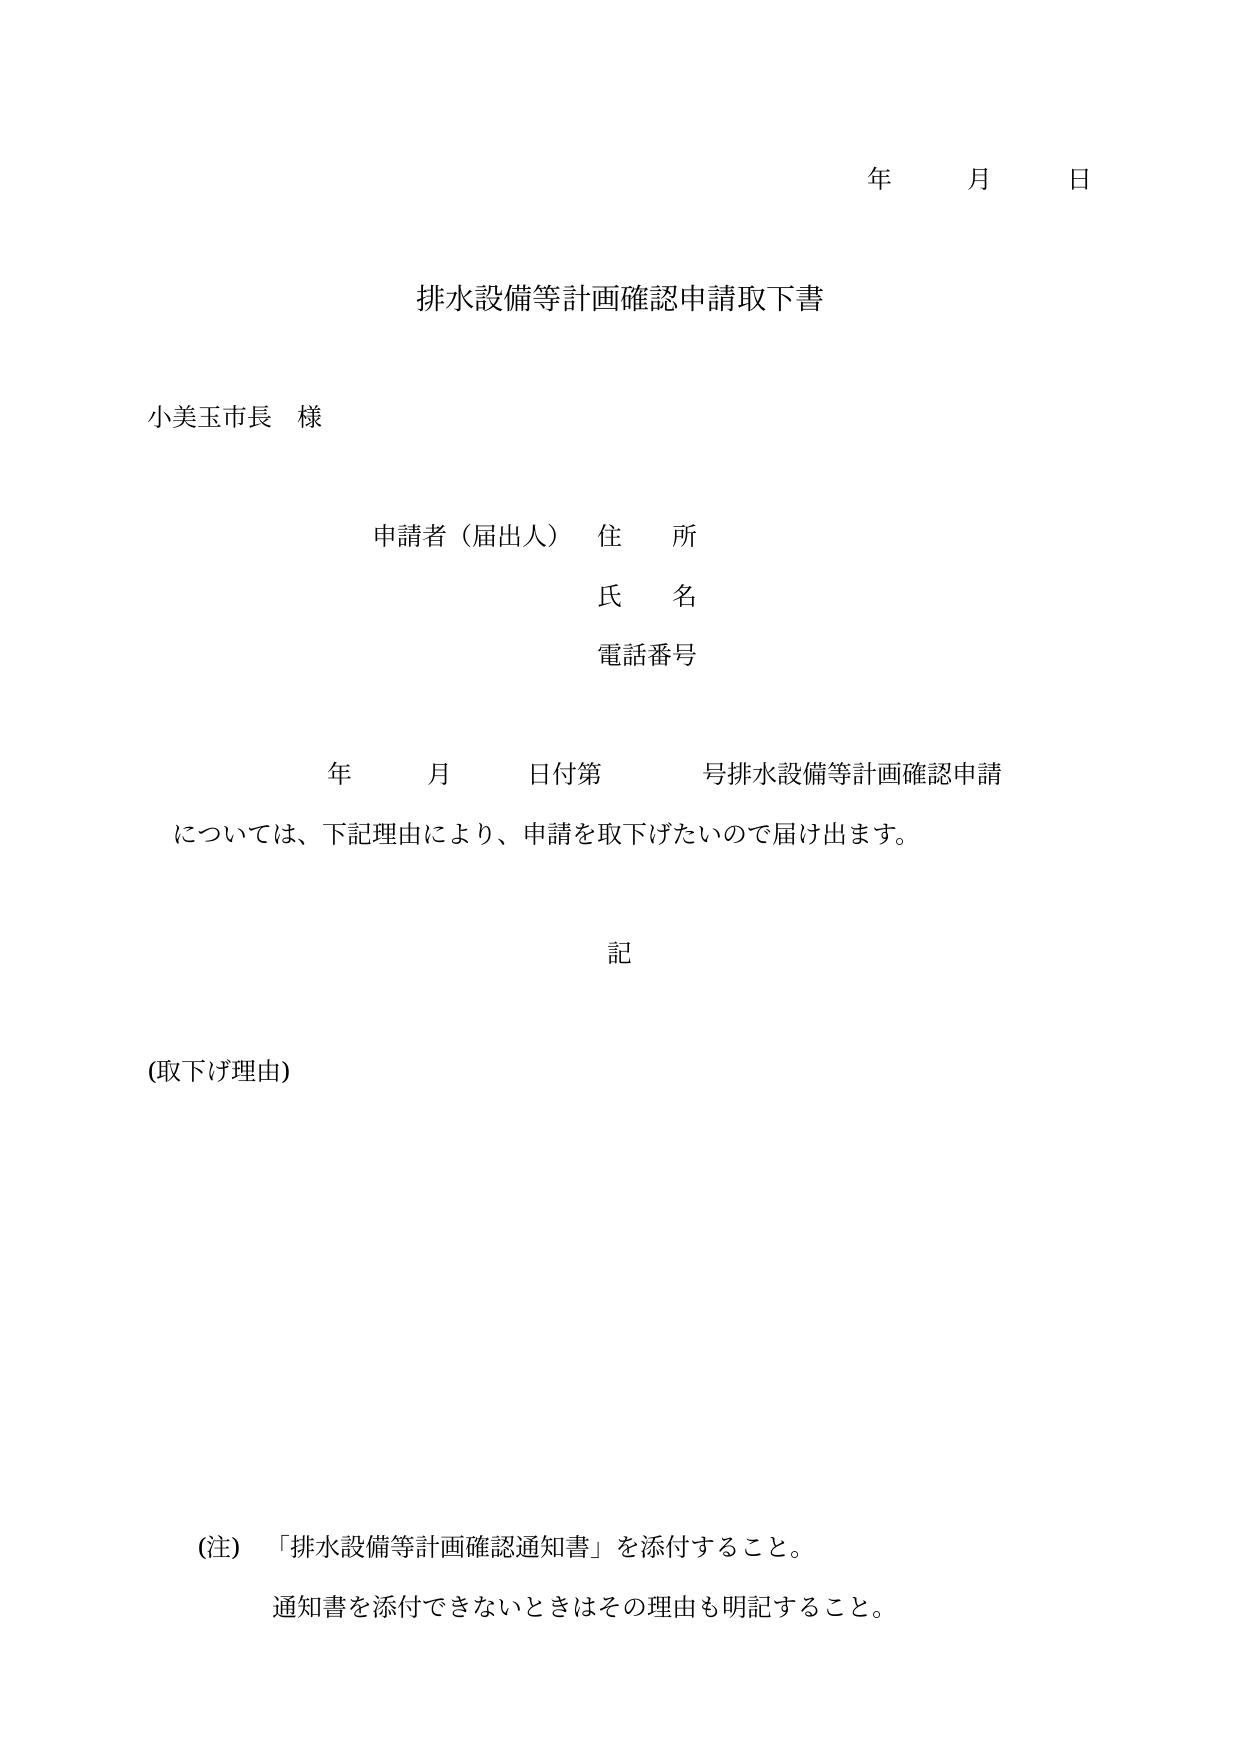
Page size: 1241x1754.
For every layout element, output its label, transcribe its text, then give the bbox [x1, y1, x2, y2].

text (取下げ理由) [148, 1040, 976, 1100]
text 年 月 日 [148, 148, 1092, 208]
text 申請者（届出人） 住 所 [148, 505, 1092, 564]
text 通知書を添付できないときはその理由も明記すること。 [148, 1576, 1092, 1635]
text (注) 「排水設備等計画確認通知書」を添付すること。 [148, 1516, 1092, 1576]
subtitle 記 [148, 921, 1092, 981]
text 氏 名 [148, 564, 1092, 624]
text 年 月 日付第 号排水設備等計画確認申請 [202, 743, 1092, 802]
text 小美玉市長 様 [148, 386, 1092, 446]
text については、下記理由により、申請を取下げたいので届け出ます。 [148, 802, 1092, 862]
text 電話番号 [148, 624, 1092, 683]
text 排水設備等計画確認申請取下書 [148, 267, 1092, 327]
